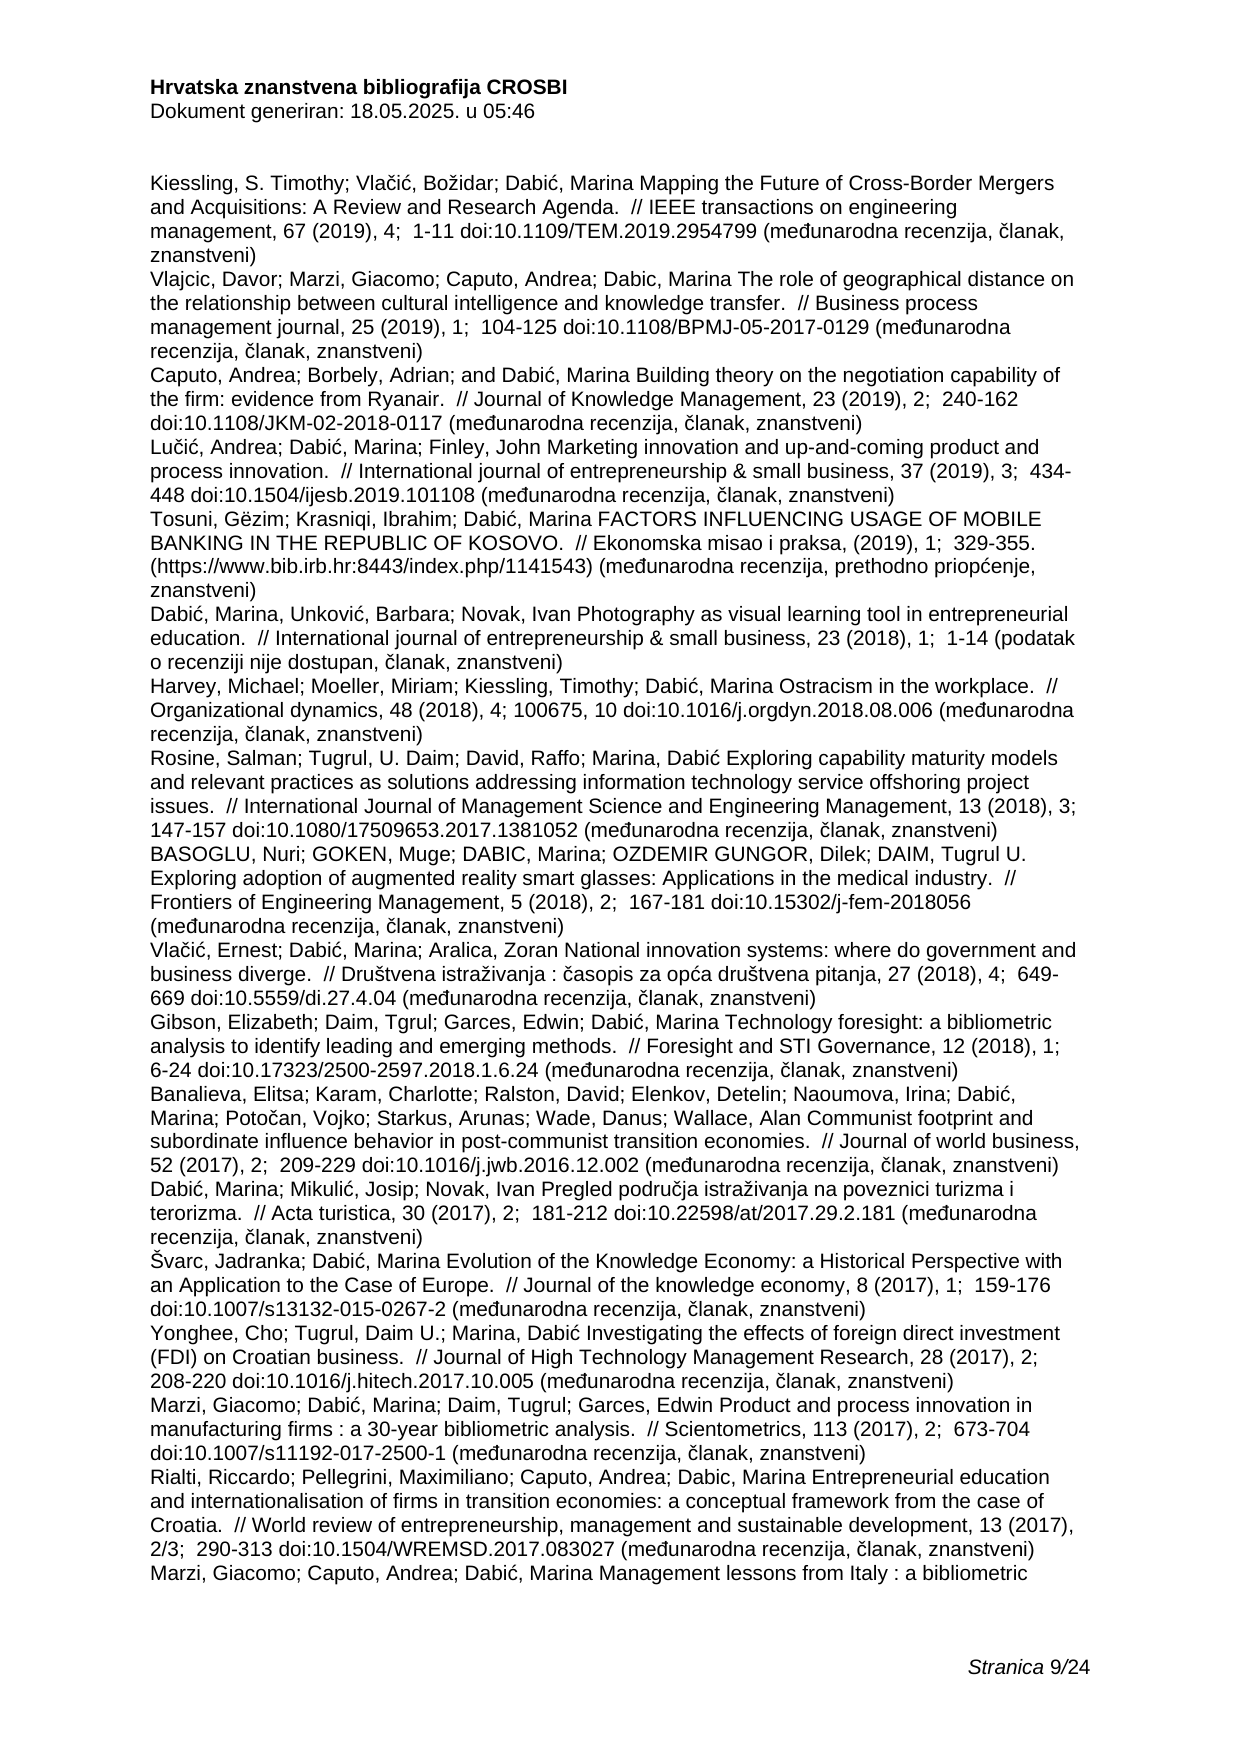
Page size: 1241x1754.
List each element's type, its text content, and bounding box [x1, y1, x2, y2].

text Yonghee, Cho; Tugrul, Daim U.; Marina, Dabić [150, 1321, 1090, 1393]
text Dabić, Marina, Unković, Barbara; Novak, Ivan [150, 602, 1090, 674]
text Rosine, Salman; Tugrul, U. Daim; David, Raffo; Marina, Dabić [150, 746, 1090, 842]
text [150, 1561, 1090, 1584]
text Kiessling, S. Timothy; Vlačić, Božidar; Dabić, Marina [150, 171, 1090, 267]
text BASOGLU, Nuri; GOKEN, Muge; DABIC, Marina; OZDEMIR GUNGOR, Dilek; DAIM, Tugrul U. [150, 842, 1090, 938]
text Gibson, Elizabeth; Daim, Tgrul; Garces, Edwin; Dabić, Marina [150, 1009, 1090, 1081]
text Vlajcic, Davor; Marzi, Giacomo; Caputo, Andrea; Dabic, Marina [150, 267, 1090, 363]
text Vlačić, Ernest; Dabić, Marina; Aralica, Zoran [150, 938, 1090, 1009]
text Caputo, Andrea; Borbely, Adrian; and Dabić, Marina [150, 363, 1090, 434]
text Banalieva, Elitsa; Karam, Charlotte; Ralston, David; Elenkov, Detelin; Naoumova, Irina; Dabić, Marina; Potočan, Vojko; Starkus, Arunas; Wade, Danus; Wallace, Alan [150, 1081, 1090, 1177]
text Rialti, Riccardo; Pellegrini, Maximiliano; Caputo, Andrea; Dabic, Marina [150, 1465, 1090, 1561]
text Harvey, Michael; Moeller, Miriam; Kiessling, Timothy; Dabić, Marina [150, 674, 1090, 746]
text Lučić, Andrea; Dabić, Marina; Finley, John [150, 434, 1090, 506]
text Švarc, Jadranka; Dabić, Marina [150, 1249, 1090, 1321]
text Dabić, Marina; Mikulić, Josip; Novak, Ivan [150, 1177, 1090, 1249]
text Tosuni, Gëzim; Krasniqi, Ibrahim; Dabić, Marina [150, 506, 1090, 602]
text Marzi, Giacomo; Dabić, Marina; Daim, Tugrul; Garces, Edwin [150, 1393, 1090, 1465]
